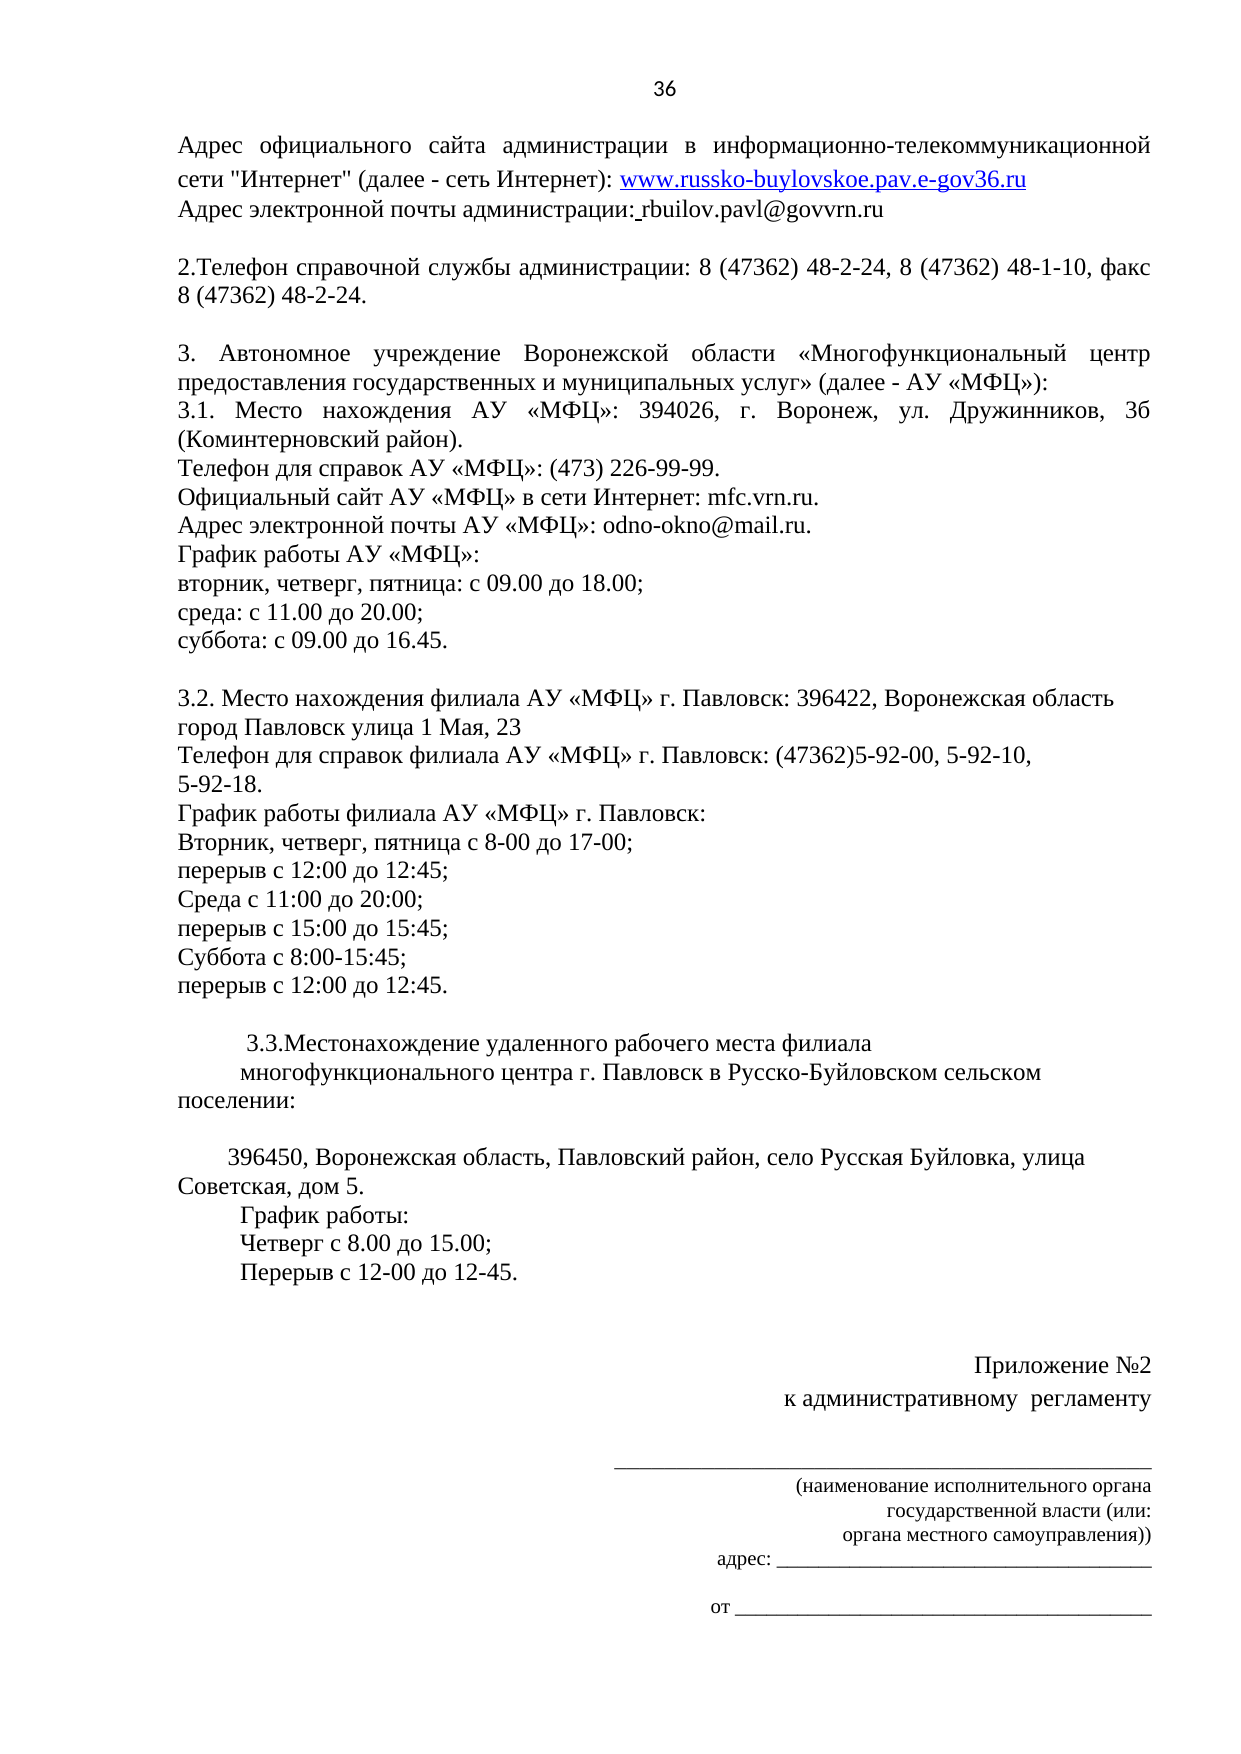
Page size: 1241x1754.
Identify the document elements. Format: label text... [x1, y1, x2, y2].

text 396450, Воронежская область, Павловский район, село Русская Буйловка, улица Советская, дом 5. [177, 1142, 1152, 1200]
text перерыв с 15:00 до 15:45; [177, 913, 1152, 942]
text Среда с 11:00 до 20:00; [177, 884, 1152, 913]
text Вторник, четверг, пятница с 8-00 до 17-00; [177, 827, 1152, 856]
text 3.1. Место нахождения АУ «МФЦ»: 394026, г. Воронеж, ул. Дружинников, 3б (Коминтерновский район). [177, 396, 1152, 453]
text 5-92-18. [177, 769, 1152, 798]
text 3. Автономное учреждение Воронежской области «Многофункциональный центр предоставления государственных и муниципальных услуг» (далее - АУ «МФЦ»): [177, 338, 1152, 396]
text Приложение №2 [177, 1350, 1152, 1379]
text Перерыв с 12-00 до 12-45. [177, 1257, 1152, 1286]
text Адрес официального сайта администрации в информационно-телекоммуникационной сети "Интернет" (далее - сеть Интернет): www.russko-buylovskoe.pav.e-gov36.ru [177, 130, 1152, 194]
text График работы филиала АУ «МФЦ» г. Павловск: [177, 798, 1152, 827]
text многофункционального центра г. Павловск в Русско-Буйловском сельском поселении: [177, 1057, 1152, 1114]
text Телефон для справок филиала АУ «МФЦ» г. Павловск: (47362)5-92-00, 5-92-10, [177, 741, 1152, 769]
text 2.Телефон справочной службы администрации: 8 (47362) 48-2-24, 8 (47362) 48-1-10, факс 8 (47362) 48-2-24. [177, 252, 1152, 309]
text ___________________________________________ [177, 1450, 1152, 1473]
text Суббота с 8:00-15:45; [177, 942, 1152, 971]
text перерыв с 12:00 до 12:45. [177, 971, 1152, 999]
text 3.2. Место нахождения филиала АУ «МФЦ» г. Павловск: 396422, Воронежская область город Павловск улица 1 Мая, 23 [177, 683, 1152, 741]
text вторник, четверг, пятница: с 09.00 до 18.00; [177, 568, 1152, 597]
text Адрес электронной почты АУ «МФЦ»: odno-okno@mail.ru. [177, 511, 1152, 539]
text перерыв с 12:00 до 12:45; [177, 856, 1152, 884]
text суббота: с 09.00 до 16.45. [177, 626, 1152, 654]
text адрес: ____________________________________ [177, 1546, 1152, 1570]
text государственной власти (или: [177, 1497, 1152, 1522]
text График работы: [177, 1200, 1152, 1228]
text среда: с 11.00 до 20.00; [177, 597, 1152, 626]
text органа местного самоуправления)) [177, 1522, 1152, 1546]
text (наименование исполнительного органа [177, 1473, 1152, 1497]
text График работы АУ «МФЦ»: [177, 539, 1152, 568]
text 3.3.Местонахождение удаленного рабочего места филиала [177, 1028, 1152, 1057]
text от ________________________________________ [177, 1594, 1152, 1618]
text Официальный сайт АУ «МФЦ» в сети Интернет: mfc.vrn.ru. [177, 482, 1152, 511]
text к административному регламенту [177, 1383, 1152, 1412]
text Адрес электронной почты администрации: rbuilov.pavl@govvrn.ru [177, 194, 1152, 223]
text Четверг с 8.00 до 15.00; [177, 1228, 1152, 1257]
text Телефон для справок АУ «МФЦ»: (473) 226-99-99. [177, 453, 1152, 482]
